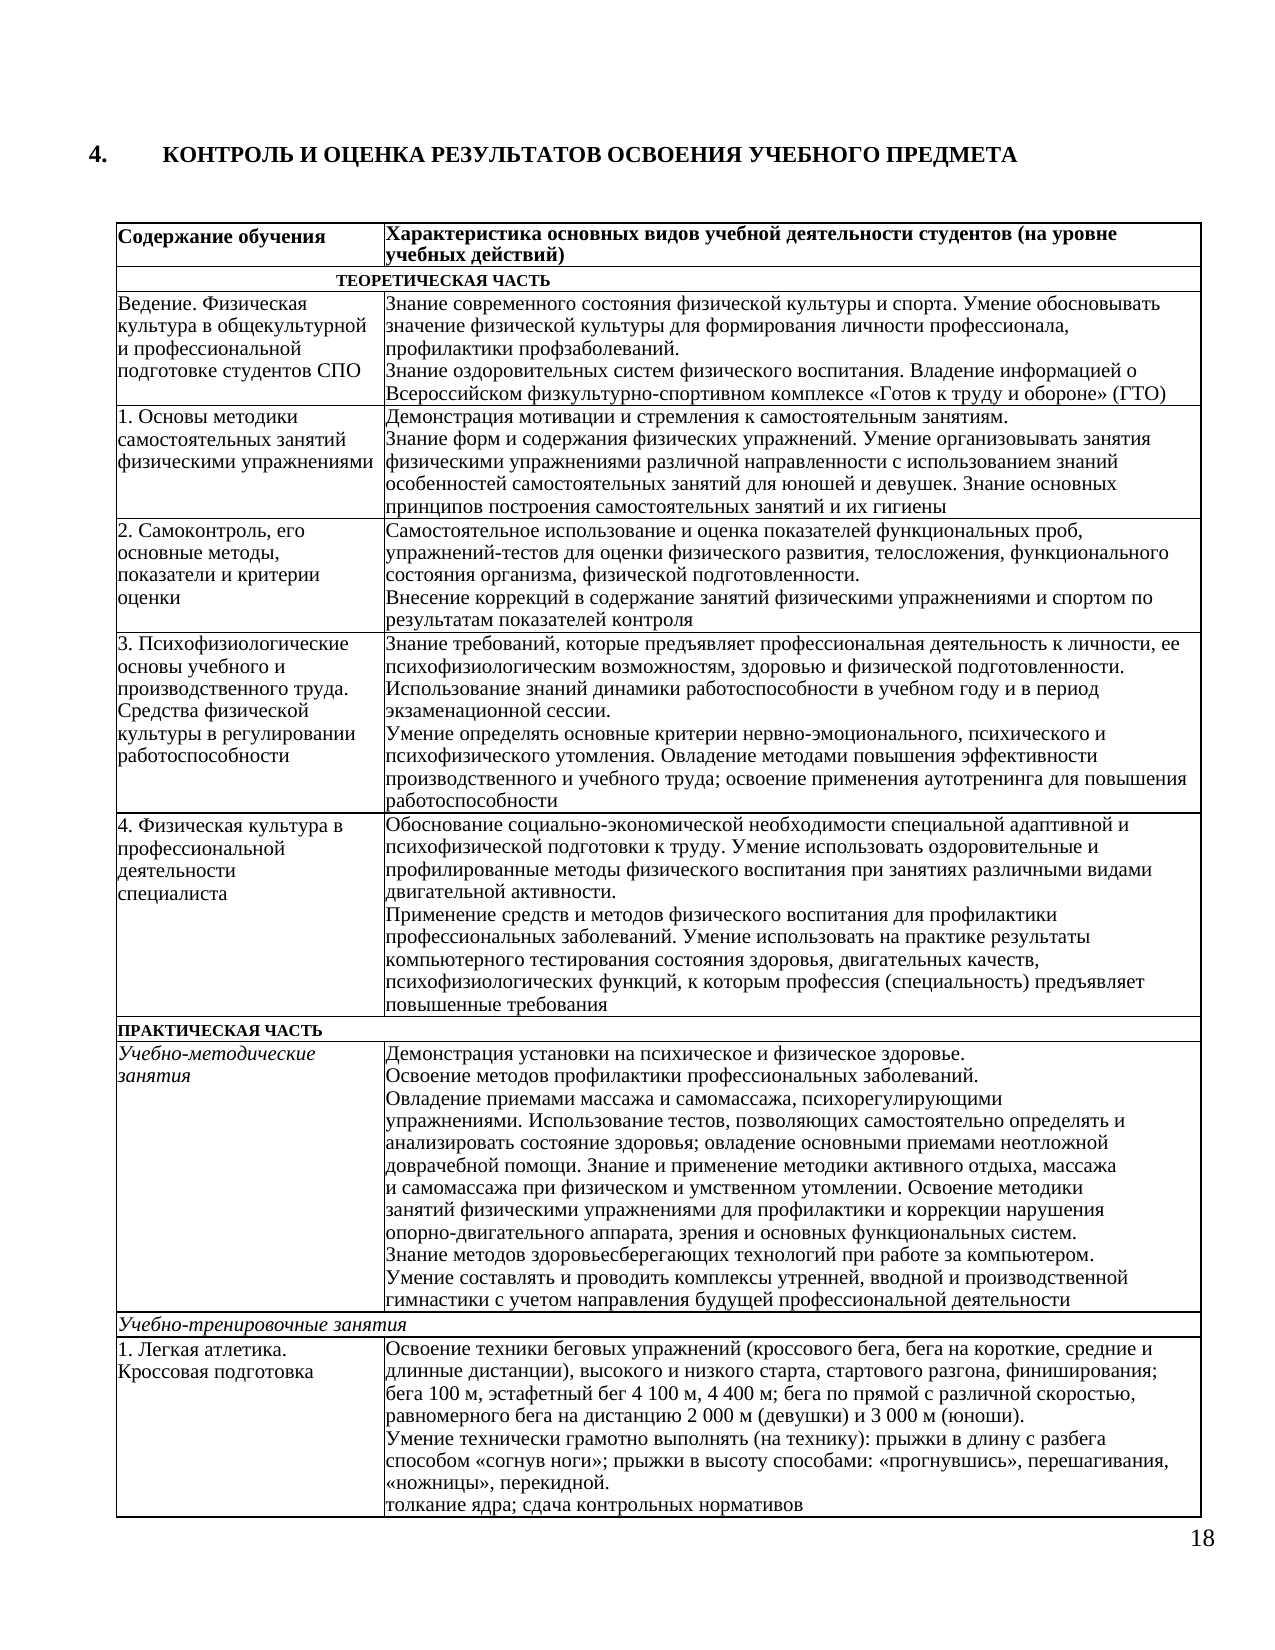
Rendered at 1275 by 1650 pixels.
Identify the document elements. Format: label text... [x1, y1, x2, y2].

table_cell 1. Основы методики самостоятельных занятий физическими упражнениями [117, 406, 384, 518]
table_cell 1. Легкая атлетика. Кроссовая подготовка [117, 1338, 384, 1516]
table_cell Демонстрация установки на психическое и физическое здоровье. Освоение методов профилактики профессиональных заболеваний. Овладение приемами массажа и самомассажа, психорегулирующими упражнениями. Использование тестов, позволяющих самостоятельно определять и анализировать состояние здоровья; овладение основными приемами неотложной доврачебной помощи. Знание и применение методики активного отдыха, массажа и самомассажа при физическом и умственном утомлении. Освоение методики занятий физическими упражнениями для профилактики и коррекции нарушения опорно-двигательного аппарата, зрения и основных функциональных систем. Знание методов здоровьесберегающих технологий при работе за компьютером. Умение составлять и проводить комплексы утренней, вводной и производственной гимнастики с учетом направления будущей профессиональной деятельности [385, 1042, 1200, 1311]
table_cell Учебно-тренировочные занятия [117, 1313, 1200, 1336]
table_header Содержание обучения [117, 224, 384, 266]
table_cell 3. Психофизиологические основы учебного и производственного труда. Средства физической культуры в регулировании работоспособности [117, 633, 384, 812]
table_cell 2. Самоконтроль, его основные методы, показатели и критерии оценки [117, 519, 384, 631]
table_header Характеристика основных видов учебной деятельности студентов (на уровне учебных действий) [385, 224, 1200, 266]
table_cell ПРАКТИЧЕСКАЯ ЧАСТЬ [117, 1017, 1200, 1041]
table_cell Самостоятельное использование и оценка показателей функциональных проб, упражнений-тестов для оценки физического развития, телосложения, функционального состояния организма, физической подготовленности. Внесение коррекций в содержание занятий физическими упражнениями и спортом по результатам показателей контроля [385, 519, 1200, 631]
table_cell Обоснование социально-экономической необходимости специальной адаптивной и психофизической подготовки к труду. Умение использовать оздоровительные и профилированные методы физического воспитания при занятиях различными видами двигательной активности. Применение средств и методов физического воспитания для профилактики профессиональных заболеваний. Умение использовать на практике результаты компьютерного тестирования состояния здоровья, двигательных качеств, психофизиологических функций, к которым профессия (специальность) предъявляет повышенные требования [385, 814, 1200, 1016]
table_cell Учебно-методические занятия [117, 1042, 384, 1311]
table_cell ТЕОРЕТИЧЕСКАЯ ЧАСТЬ [117, 267, 1200, 291]
table_cell Освоение техники беговых упражнений (кроссового бега, бега на короткие, средние и длинные дистанции), высокого и низкого старта, стартового разгона, финиширования; бега 100 м, эстафетный бег 4 100 м, 4 400 м; бега по прямой с различной скоростью, равномерного бега на дистанцию 2 000 м (девушки) и 3 000 м (юноши). Умение технически грамотно выполнять (на технику): прыжки в длину с разбега способом «согнув ноги»; прыжки в высоту способами: «прогнувшись», перешагивания, «ножницы», перекидной. толкание ядра; сдача контрольных нормативов [385, 1338, 1200, 1516]
list КОНТРОЛЬ И ОЦЕНКА РЕЗУЛЬТАТОВ ОСВОЕНИЯ УЧЕБНОГО ПРЕДМЕТА [89, 139, 1214, 168]
table_cell 4. Физическая культура в профессиональной деятельности специалиста [117, 814, 384, 1016]
table_cell Ведение. Физическая культура в общекультурной и профессиональной подготовке студентов СПО [117, 292, 384, 404]
table_cell Демонстрация мотивации и стремления к самостоятельным занятиям. Знание форм и содержания физических упражнений. Умение организовывать занятия физическими упражнениями различной направленности с использованием знаний особенностей самостоятельных занятий для юношей и девушек. Знание основных принципов построения самостоятельных занятий и их гигиены [385, 406, 1200, 518]
table_cell Знание современного состояния физической культуры и спорта. Умение обосновывать значение физической культуры для формирования личности профессионала, профилактики профзаболеваний. Знание оздоровительных систем физического воспитания. Владение информацией о Всероссийском физкультурно-спортивном комплексе «Готов к труду и обороне» (ГТО) [385, 292, 1200, 404]
table_cell Знание требований, которые предъявляет профессиональная деятельность к личности, ее психофизиологическим возможностям, здоровью и физической подготовленности. Использование знаний динамики работоспособности в учебном году и в период экзаменационной сессии. Умение определять основные критерии нервно-эмоционального, психического и психофизического утомления. Овладение методами повышения эффективности производственного и учебного труда; освоение применения аутотренинга для повышения работоспособности [385, 633, 1200, 812]
